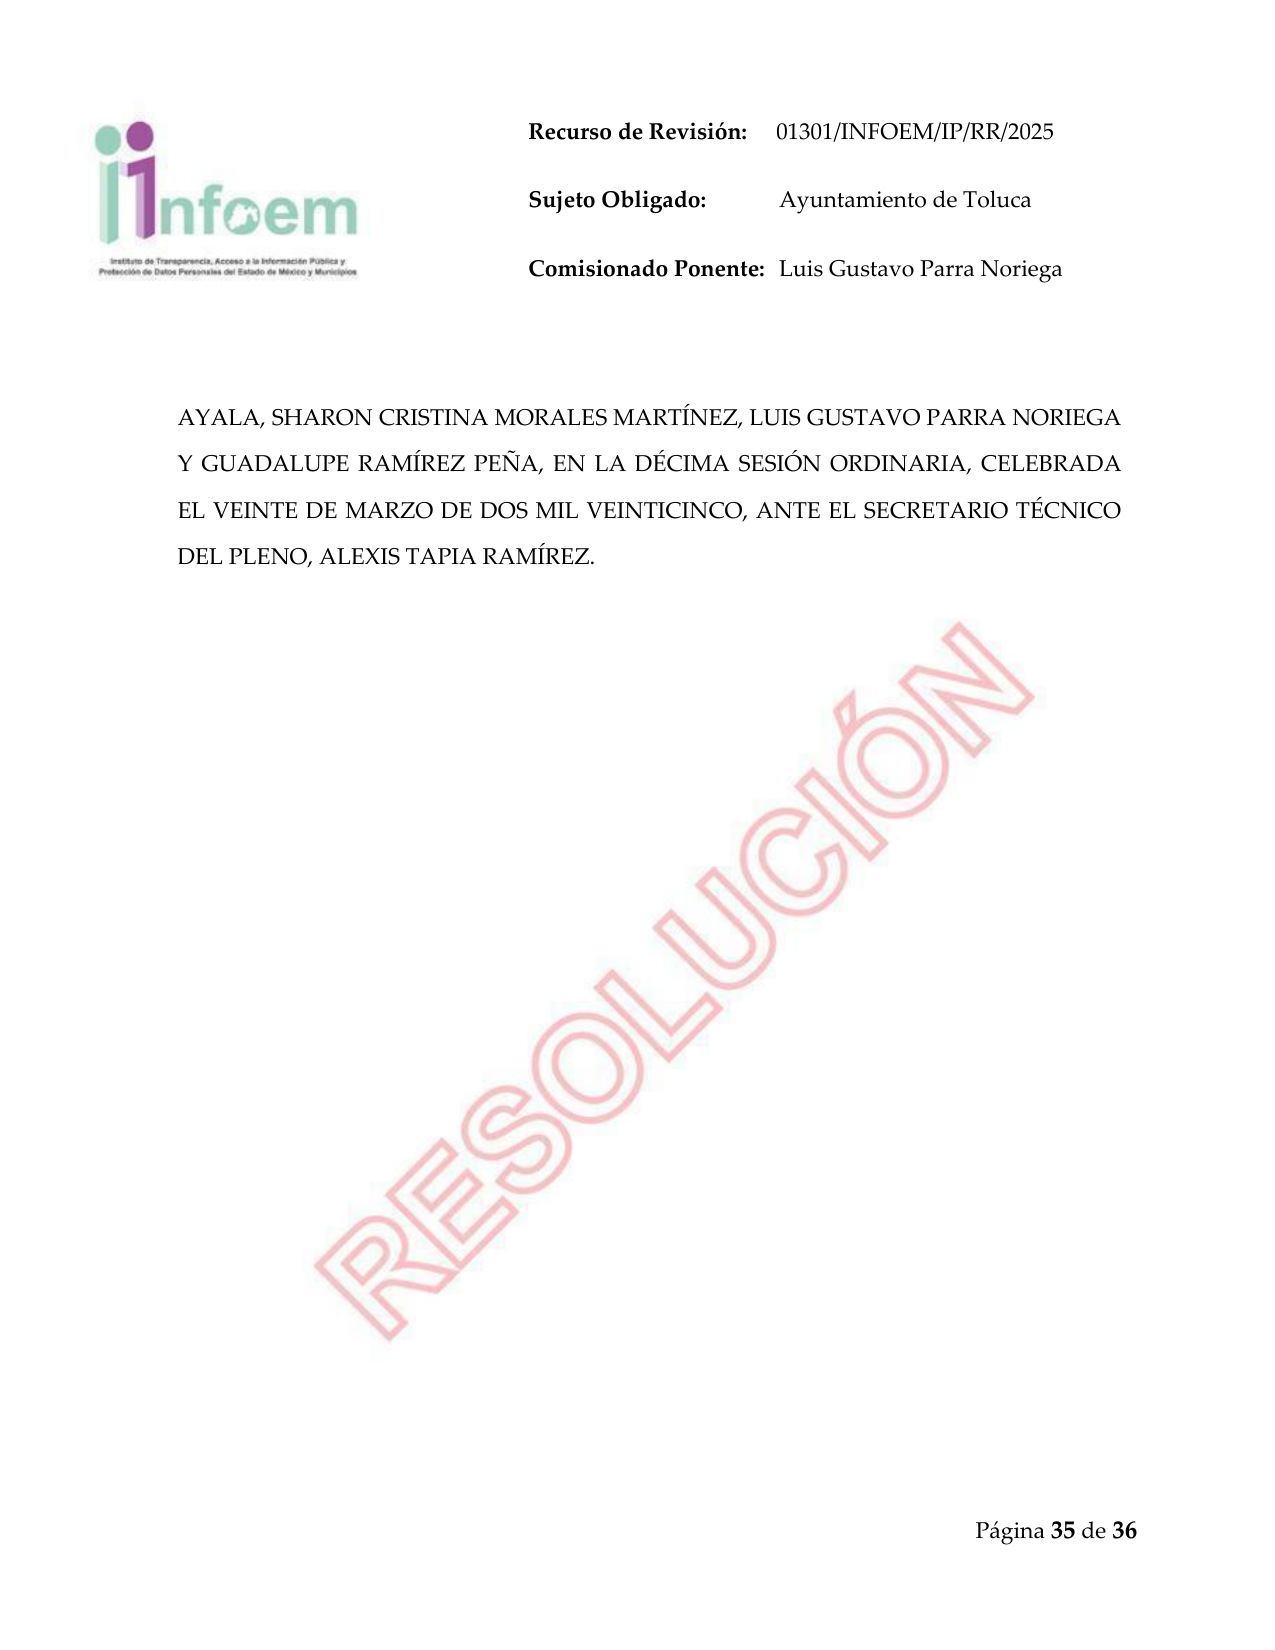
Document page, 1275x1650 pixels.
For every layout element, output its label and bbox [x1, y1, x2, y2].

picture [0, 56, 1275, 1650]
text [177, 401, 1122, 571]
